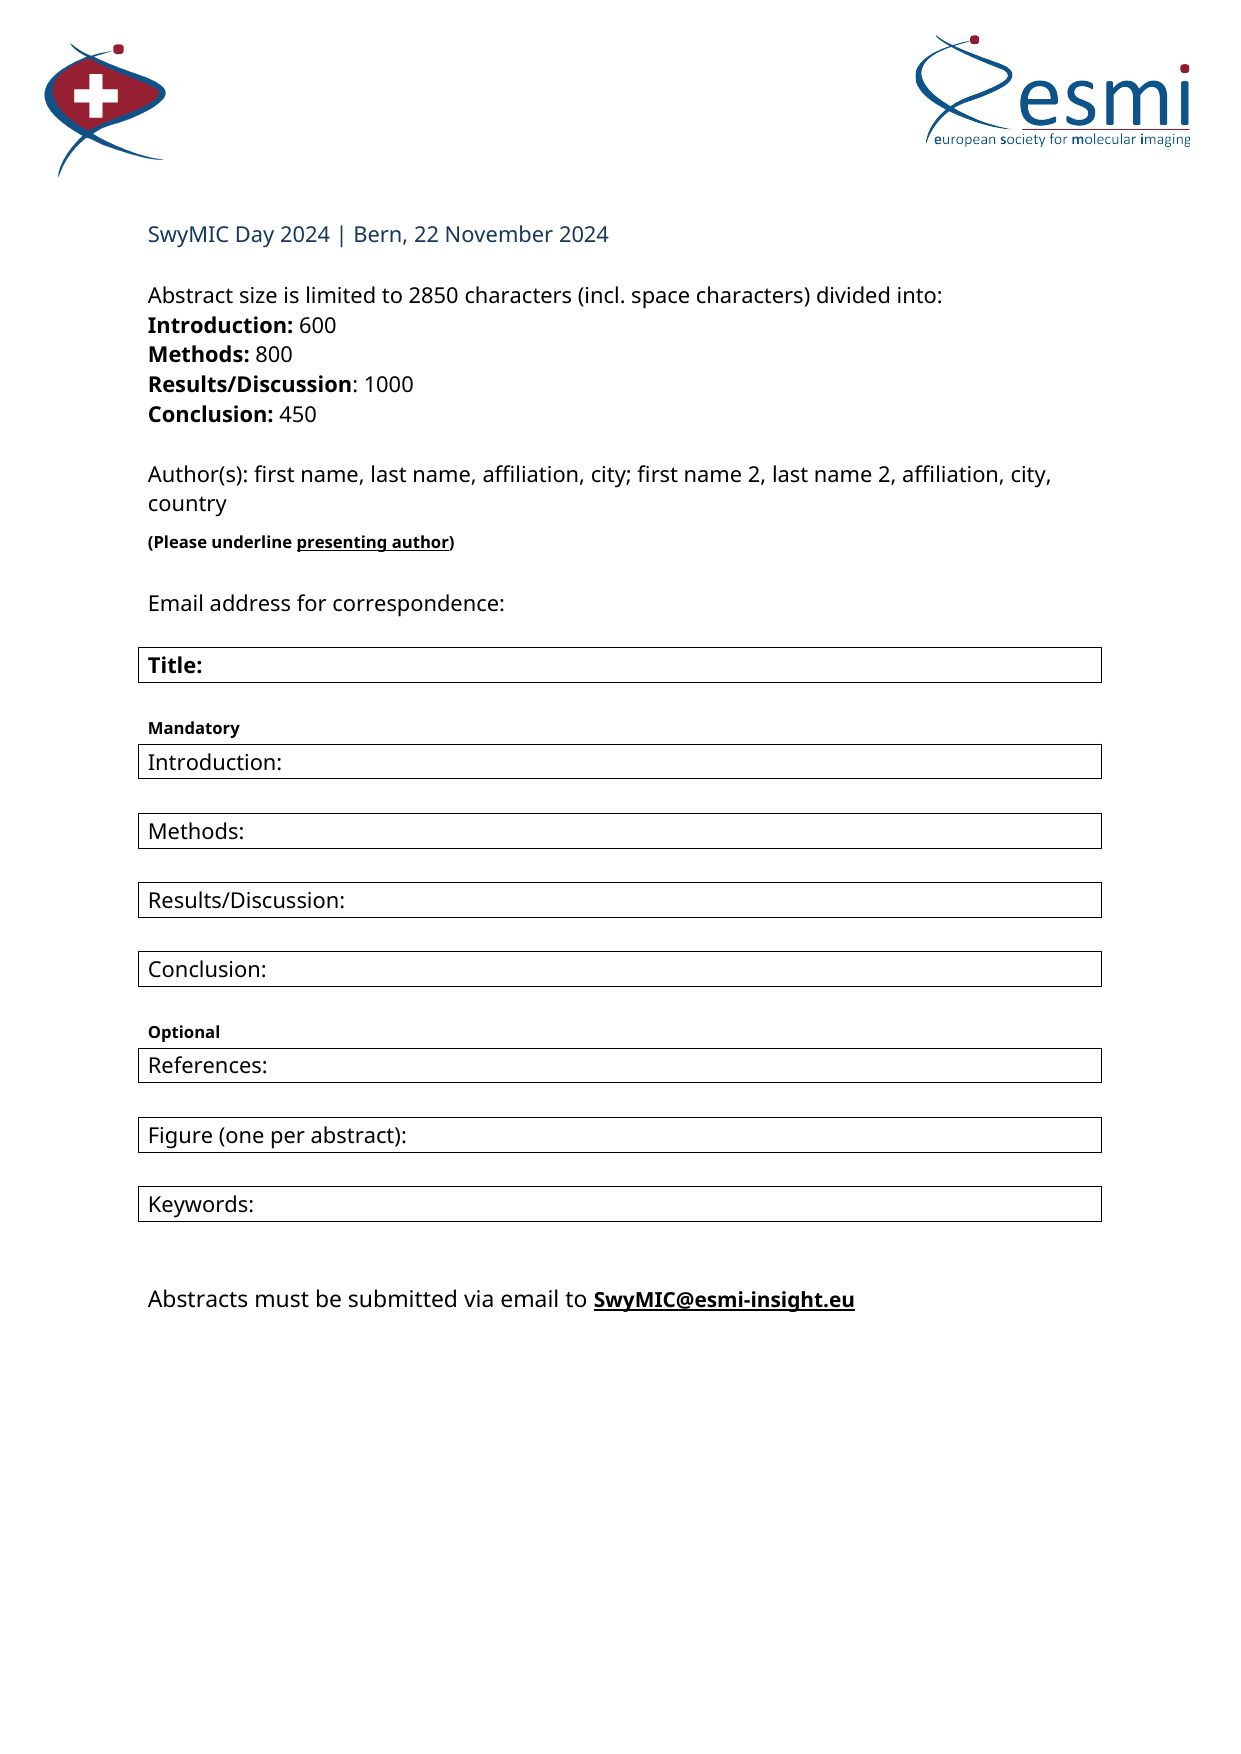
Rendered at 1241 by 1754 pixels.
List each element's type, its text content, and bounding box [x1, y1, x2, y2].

text Conclusion: [139, 952, 1101, 986]
text Results/Discussion: 1000 [148, 369, 1093, 399]
text SwyMIC Day 2024 | Bern, 22 November 2024 [148, 219, 1093, 249]
text (Please underline presenting author) [148, 531, 1093, 553]
text Methods: [139, 814, 1101, 848]
text Abstracts must be submitted via email to SwyMIC@esmi-insight.eu [148, 1283, 1093, 1314]
text Keywords: [139, 1187, 1101, 1221]
text Introduction: [139, 745, 1101, 778]
text Title: [139, 648, 1101, 682]
text Optional [148, 1020, 1093, 1043]
text References: [139, 1049, 1101, 1082]
text Abstract size is limited to 2850 characters (incl. space characters) divided into: [148, 280, 1093, 309]
text Email address for correspondence: [148, 588, 1093, 617]
text Conclusion: 450 [148, 399, 1093, 429]
text Figure (one per abstract): [139, 1118, 1101, 1152]
text Mandatory [148, 716, 1093, 739]
text Results/Discussion: [139, 883, 1101, 917]
text Methods: 800 [148, 339, 1093, 369]
picture [39, 41, 180, 182]
text Introduction: 600 [148, 309, 1093, 339]
text Author(s): first name, last name, affiliation, city; first name 2, last name 2, affiliation, city, country [148, 458, 1093, 518]
picture [915, 35, 1190, 147]
